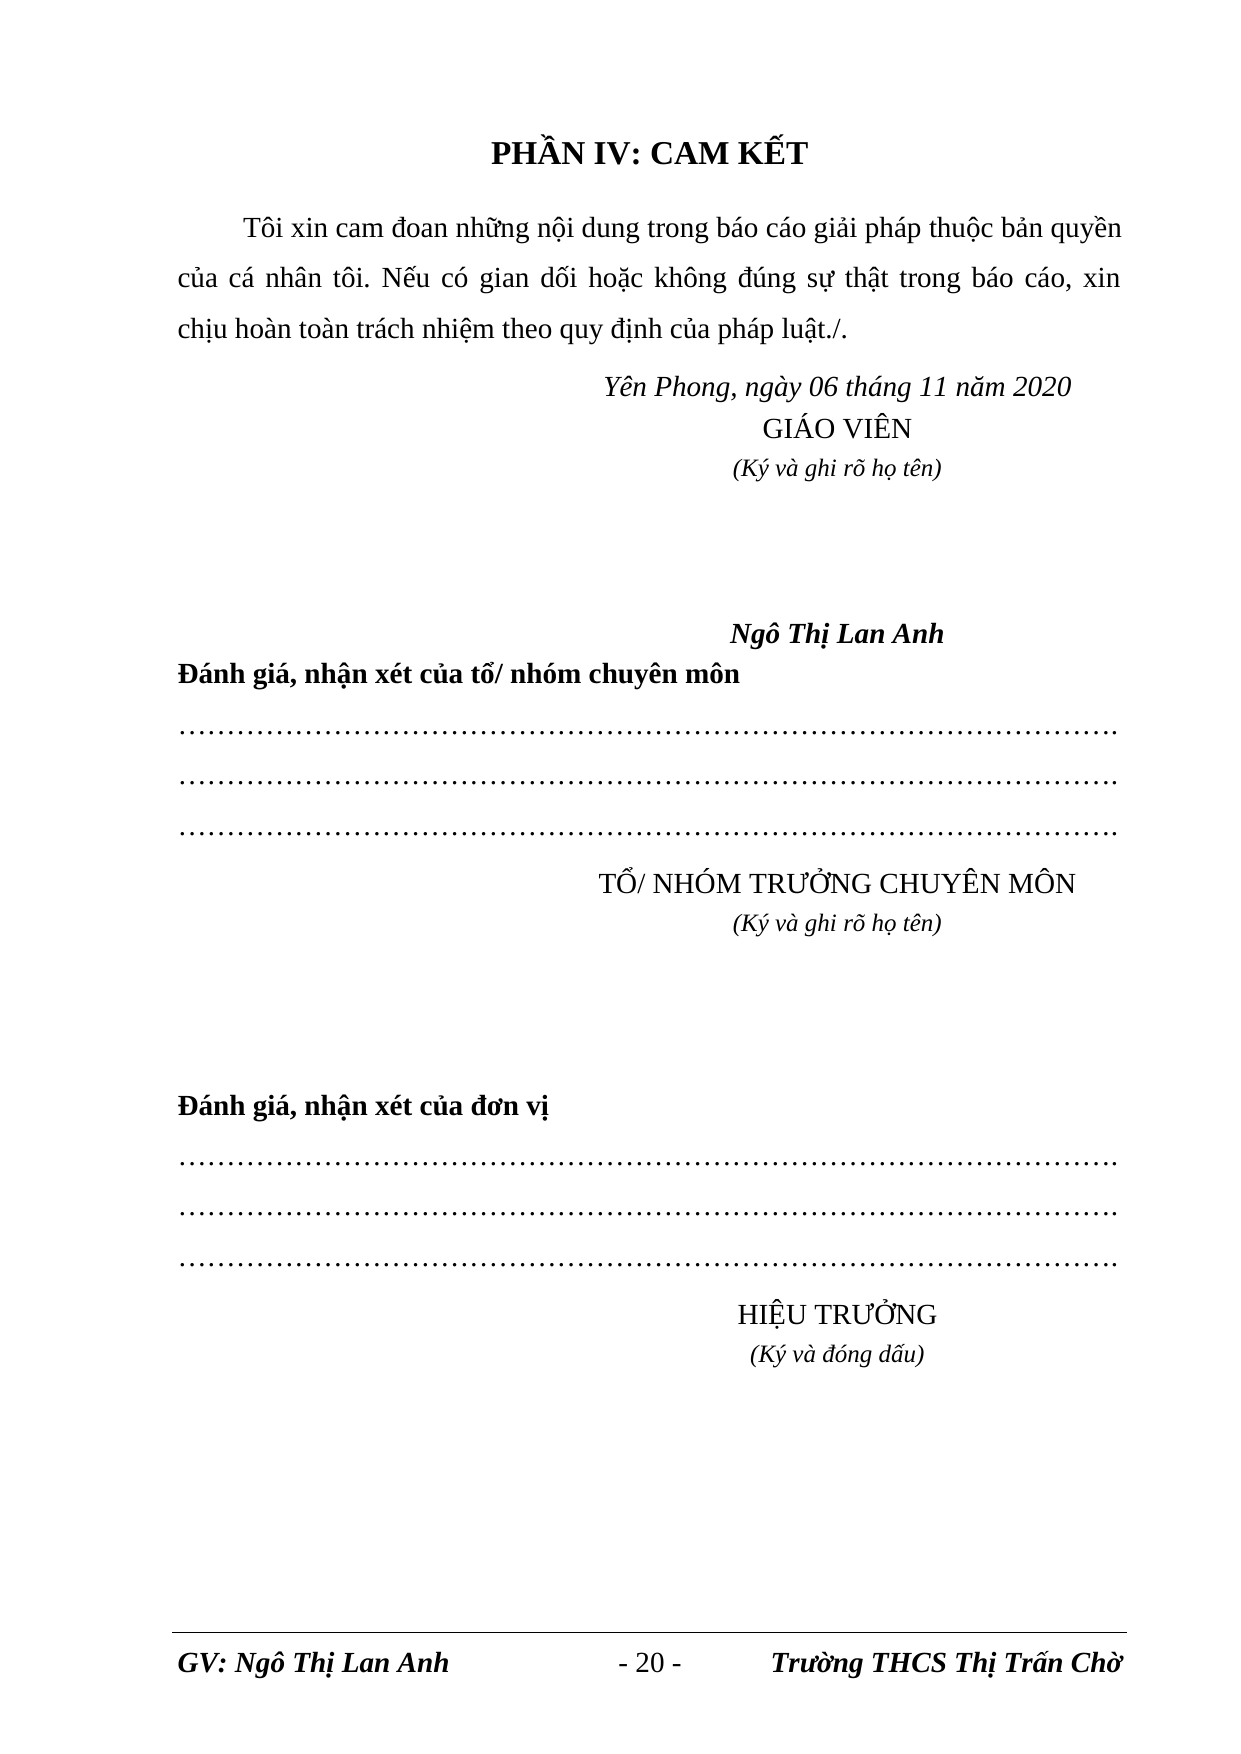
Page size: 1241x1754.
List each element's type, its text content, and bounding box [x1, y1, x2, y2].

text ……………………………………………………………………………………. [177, 707, 1122, 741]
text Ngô Thị Lan Anh [552, 616, 1122, 649]
text ……………………………………………………………………………………. [177, 1138, 1122, 1172]
text Tôi xin cam đoan những nội dung trong báo cáo giải pháp thuộc bản quyền của cá nhân tôi. Nếu có gian dối hoặc không đúng sự thật trong báo cáo, xin chịu hoàn toàn trách nhiệm theo quy định của pháp luật./. [177, 210, 1122, 344]
text ……………………………………………………………………………………. [177, 757, 1122, 791]
text ……………………………………………………………………………………. [177, 808, 1122, 841]
text ……………………………………………………………………………………. [177, 1188, 1122, 1222]
text Đánh giá, nhận xét của đơn vị [177, 1088, 1122, 1121]
text (Ký và đóng dấu) [552, 1339, 1122, 1368]
text PHẦN IV: CAM KẾT [177, 133, 1122, 172]
text ……………………………………………………………………………………. [177, 1239, 1122, 1272]
text Đánh giá, nhận xét của tổ/ nhóm chuyên môn [177, 657, 1122, 690]
text (Ký và ghi rõ họ tên) [552, 908, 1122, 937]
text Yên Phong, ngày 06 tháng 11 năm 2020 [552, 369, 1122, 403]
text TỔ/ NHÓM TRƯỞNG CHUYÊN MÔN [552, 866, 1122, 900]
text GIÁO VIÊN [552, 411, 1122, 445]
text (Ký và ghi rõ họ tên) [552, 453, 1122, 482]
text HIỆU TRƯỞNG [552, 1297, 1122, 1331]
